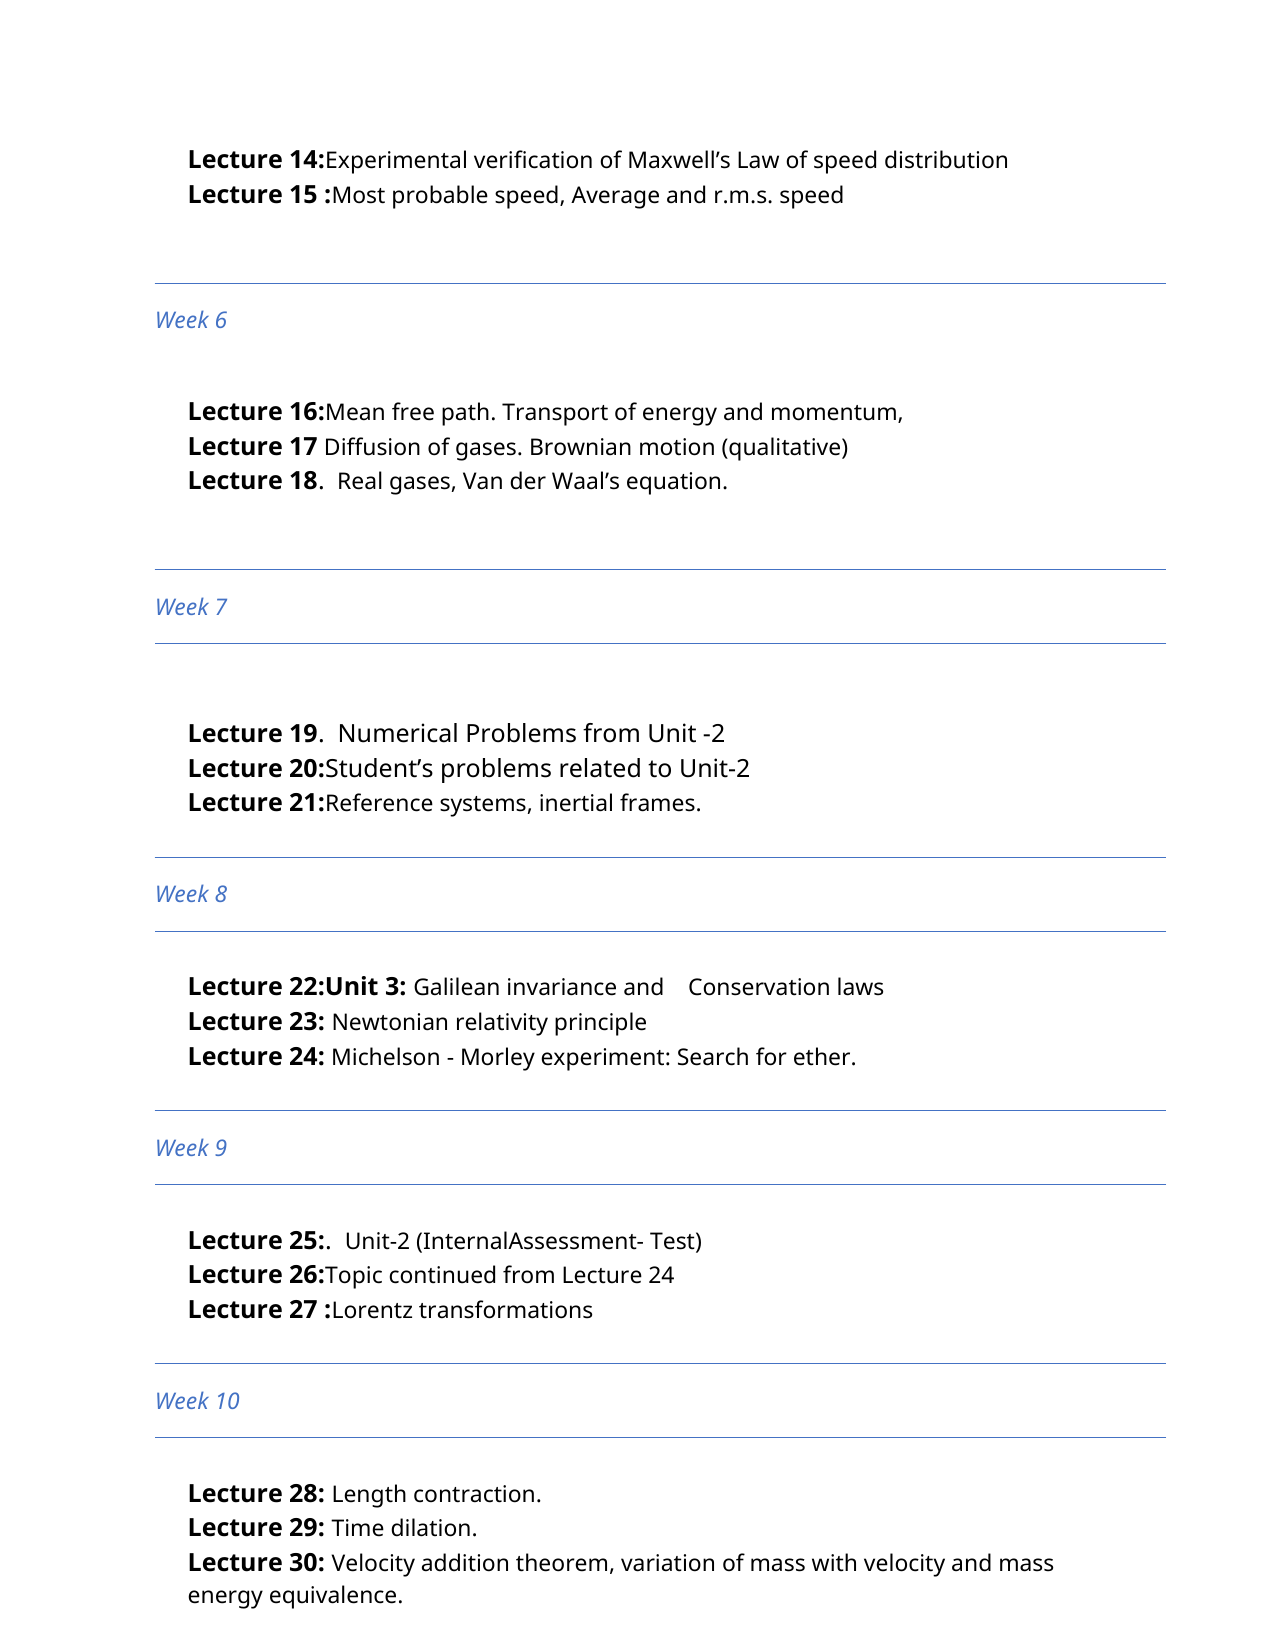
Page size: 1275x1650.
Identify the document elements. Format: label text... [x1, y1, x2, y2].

text Week 8 [154, 858, 1166, 932]
text Lecture 16:Mean free path. Transport of energy and momentum, [187, 394, 1089, 428]
text Lecture 25:. Unit-2 (InternalAssessment- Test) [187, 1222, 1074, 1256]
text Lecture 22:Unit 3: Galilean invariance and Conservation laws [187, 969, 1074, 1003]
text Lecture 27 :Lorentz transformations [187, 1291, 1074, 1326]
text Lecture 23: Newtonian relativity principle [187, 1004, 1074, 1038]
text Lecture 14:Experimental verification of Maxwell’s Law of speed distribution [187, 142, 1074, 176]
text Lecture 20:Student’s problems related to Unit-2 [187, 750, 1074, 784]
text Week 10 [154, 1364, 1166, 1438]
text Lecture 19. Numerical Problems from Unit -2 [187, 716, 1074, 750]
text Lecture 17 Diffusion of gases. Brownian motion (qualitative) [187, 428, 1074, 462]
text Lecture 18. Real gases, Van der Waal’s equation. [187, 463, 1074, 497]
text Lecture 29: Time dilation. [187, 1510, 1074, 1544]
text Week 6 [154, 284, 1166, 356]
text Lecture 28: Length contraction. [187, 1476, 1074, 1509]
text Lecture 15 :Most probable speed, Average and r.m.s. speed [187, 176, 1074, 210]
text Lecture 24: Michelson - Morley experiment: Search for ether. [187, 1038, 1074, 1072]
text Lecture 30: Velocity addition theorem, variation of mass with velocity and mass energy equivalence. [187, 1545, 1074, 1610]
text Lecture 21:Reference systems, inertial frames. [187, 785, 1074, 819]
text Lecture 26:Topic continued from Lecture 24 [187, 1257, 1074, 1291]
text Week 7 [154, 570, 1166, 644]
text Week 9 [154, 1111, 1166, 1185]
